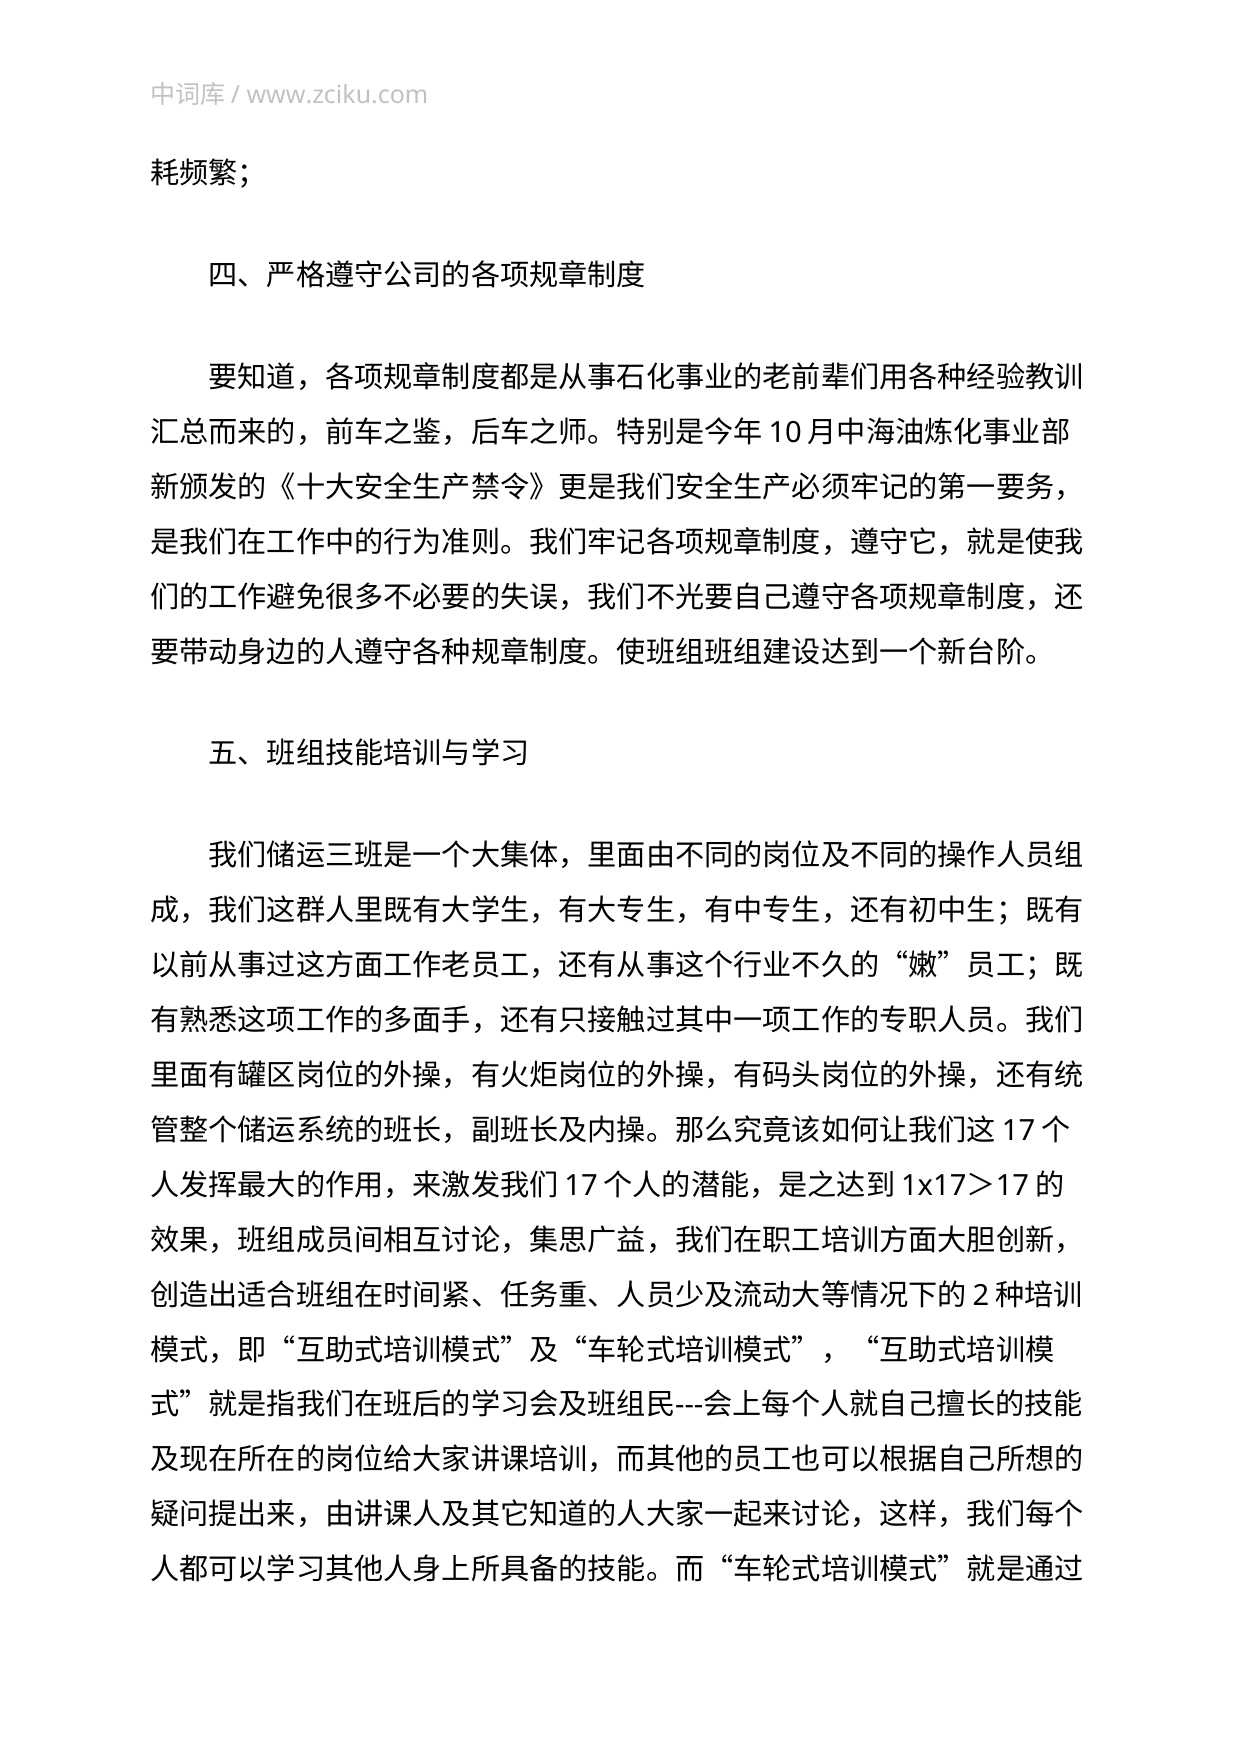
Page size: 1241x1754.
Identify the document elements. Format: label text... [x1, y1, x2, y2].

text 五、班组技能培训与学习 [150, 730, 1090, 772]
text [150, 832, 1090, 1588]
text 四、严格遵守公司的各项规章制度 [150, 252, 1090, 294]
text 要知道，各项规章制度都是从事石化事业的老前辈们用各种经验教训汇总而来的，前车之鉴，后车之师。特别是今年10月中海油炼化事业部新颁发的《十大安全生产禁令》更是我们安全生产必须牢记的第一要务，是我们在工作中的行为准则。我们牢记各项规章制度，遵守它，就是使我们的工作避免很多不必要的失误，我们不光要自己遵守各项规章制度，还要带动身边的人遵守各种规章制度。使班组班组建设达到一个新台阶。 [150, 353, 1090, 670]
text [150, 150, 1090, 192]
